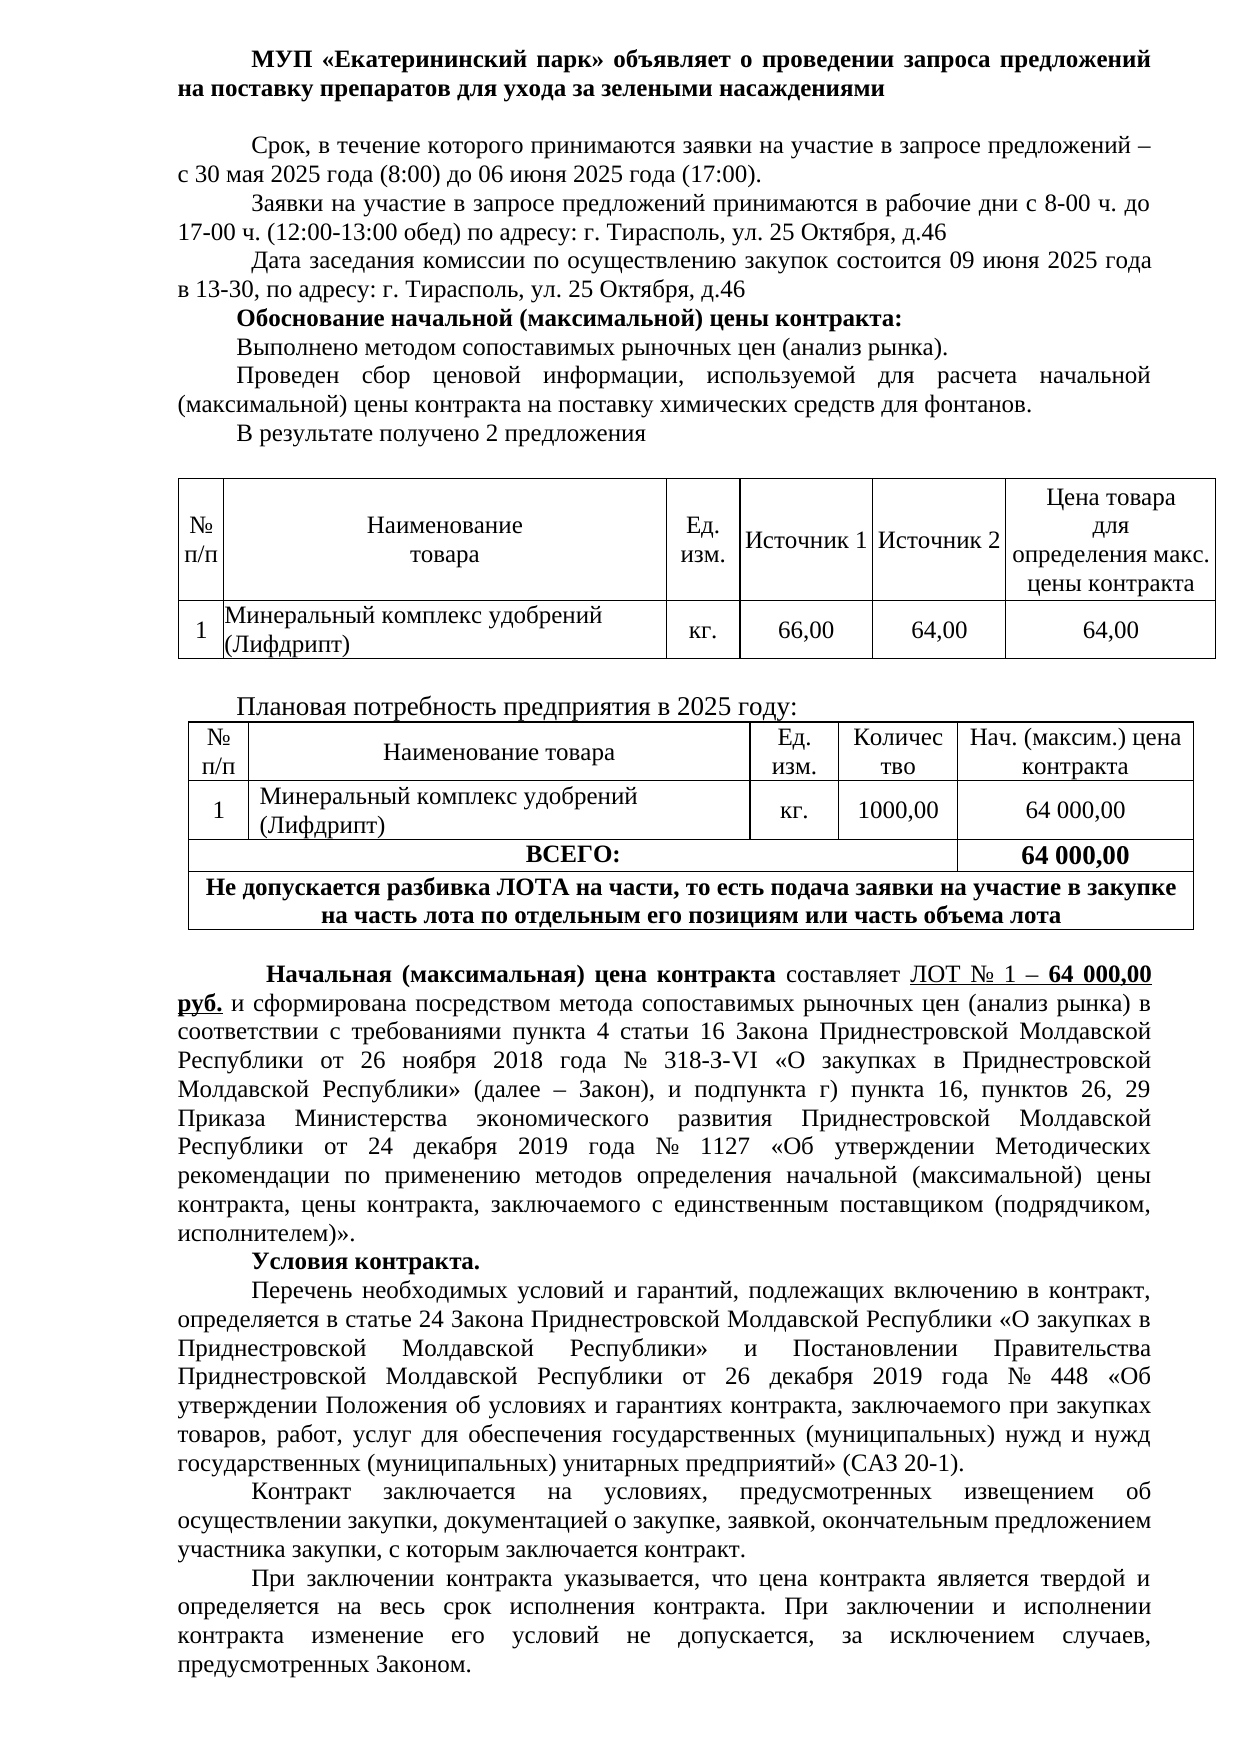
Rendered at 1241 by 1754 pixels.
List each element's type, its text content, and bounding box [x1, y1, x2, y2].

text Заявки на участие в запросе предложений принимаются в рабочие дни с 8-00 ч. до 17-00 ч. (12:00-13:00 обед) по адресу: г. Тирасполь, ул. 25 Октября, д.46 [177, 188, 1152, 246]
table_header № п/п [179, 479, 223, 599]
text Обоснование начальной (максимальной) цены контракта: [177, 303, 1152, 332]
table_header Наименование товара [249, 723, 749, 780]
table_cell 66,00 [741, 601, 872, 658]
text Срок, в течение которого принимаются заявки на участие в запросе предложений – с 30 мая 2025 года (8:00) до 06 июня 2025 года (17:00). [177, 131, 1152, 188]
table_header Источник 2 [873, 479, 1005, 599]
text При заключении контракта указывается, что цена контракта является твердой и определяется на весь срок исполнения контракта. При заключении и исполнении контракта изменение его условий не допускается, за исключением случаев, предусмотренных Законом. [177, 1563, 1152, 1678]
table_cell 64 000,00 [958, 781, 1193, 838]
table_header Количество [839, 723, 957, 780]
table_header Ед. изм. [751, 723, 838, 780]
table_header Цена товара для определения макс. цены контракта [1006, 479, 1215, 599]
table_cell ВСЕГО: [189, 840, 957, 871]
text Перечень необходимых условий и гарантий, подлежащих включению в контракт, определяется в статье 24 Закона Приднестровской Молдавской Республики «О закупках в Приднестровской Молдавской Республики» и Постановлении Правительства Приднестровской Молдавской Республики от 26 декабря 2019 года № 448 «Об утверждении Положения об условиях и гарантиях контракта, заключаемого при закупках товаров, работ, услуг для обеспечения государственных (муниципальных) нужд и нужд государственных (муниципальных) унитарных предприятий» (САЗ 20-1). [177, 1275, 1152, 1476]
table_header Ед. изм. [667, 479, 739, 599]
table_cell 1000,00 [839, 781, 957, 838]
text Выполнено методом сопоставимых рыночных цен (анализ рынка). [177, 332, 1152, 361]
table_header № п/п [189, 723, 248, 780]
table_cell Не допускается разбивка ЛОТА на части, то есть подача заявки на участие в закупке на часть лота по отдельным его позициям или часть объема лота [189, 872, 1193, 929]
table_cell 64 000,00 [958, 840, 1193, 871]
table_cell 1 [179, 601, 223, 658]
text Проведен сбор ценовой информации, используемой для расчета начальной (максимальной) цены контракта на поставку химических средств для фонтанов. [177, 361, 1152, 418]
text Плановая потребность предприятия в 2025 году: [177, 690, 1152, 721]
table_cell 1 [189, 781, 248, 838]
table_header Источник 1 [741, 479, 872, 599]
table_cell 64,00 [1006, 601, 1215, 658]
text В результате получено 2 предложения [177, 418, 1152, 447]
table_cell кг. [667, 601, 739, 658]
table_cell Минеральный комплекс удобрений (Лифдрипт) [249, 781, 749, 838]
table_cell кг. [751, 781, 838, 838]
text МУП «Екатерининский парк» объявляет о проведении запроса предложений на поставку препаратов для ухода за зелеными насаждениями [177, 44, 1152, 102]
table_cell Минеральный комплекс удобрений (Лифдрипт) [224, 601, 666, 658]
text Условия контракта. [177, 1246, 1152, 1275]
table_header Нач. (максим.) цена контракта [958, 723, 1193, 780]
table_header Наименование товара [224, 479, 666, 599]
text Дата заседания комиссии по осуществлению закупок состоится 09 июня 2025 года в 13-30, по адресу: г. Тирасполь, ул. 25 Октября, д.46 [177, 246, 1152, 303]
table_cell 64,00 [873, 601, 1005, 658]
text Контракт заключается на условиях, предусмотренных извещением об осуществлении закупки, документацией о закупке, заявкой, окончательным предложением участника закупки, с которым заключается контракт. [177, 1476, 1152, 1563]
text Начальная (максимальная) цена контракта составляет ЛОТ № 1 – 64 000,00 руб. и сформирована посредством метода сопоставимых рыночных цен (анализ рынка) в соответствии с требованиями пункта 4 статьи 16 Закона Приднестровской Молдавской Республики от 26 ноября 2018 года № 318-З-VI «О закупках в Приднестровской Молдавской Республики» (далее – Закон), и подпункта г) пункта 16, пунктов 26, 29 Приказа Министерства экономического развития Приднестровской Молдавской Республики от 24 декабря 2019 года № 1127 «Об утверждении Методических рекомендации по применению методов определения начальной (максимальной) цены контракта, цены контракта, заключаемого с единственным поставщиком (подрядчиком, исполнителем)». [177, 959, 1152, 1246]
